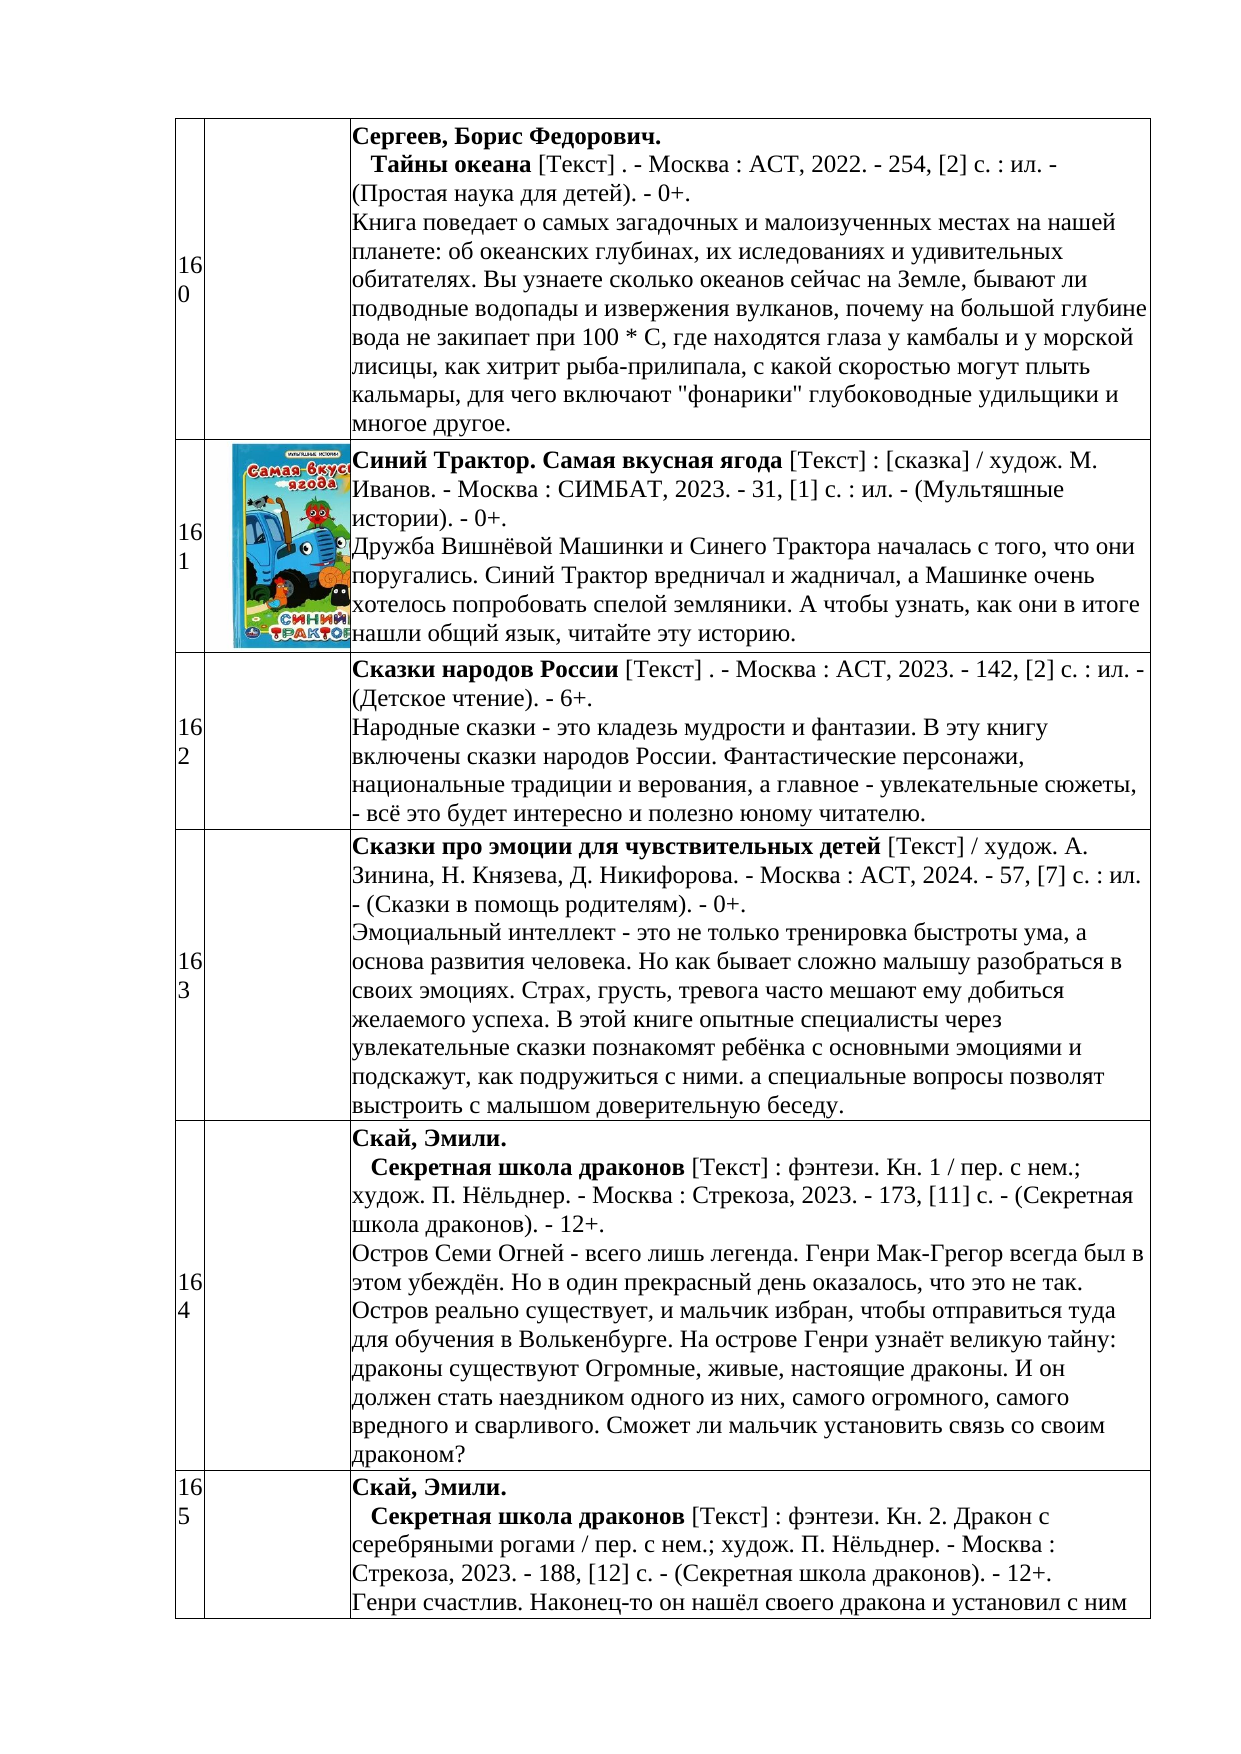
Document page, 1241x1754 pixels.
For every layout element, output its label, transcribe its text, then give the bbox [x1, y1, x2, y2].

table_cell 161 [176, 440, 204, 652]
table_cell [205, 830, 350, 1120]
table_cell [205, 1471, 350, 1617]
table_cell Скай, Эмили. Секретная школа драконов [Текст] : фэнтези. Кн. 1 / пер. с нем.; худож. П. Нёльднер. - Москва : Стрекоза, 2023. - 173, [11] с. - (Секретная школа драконов). - 12+. Остров Семи Огней - всего лишь легенда. Генри Мак-Грегор всегда был в этом убеждён. Но в один прекрасный день оказалось, что это не так. Остров реально существует, и мальчик избран, чтобы отправиться туда для обучения в Волькенбурге. На острове Генри узнаёт великую тайну: драконы существуют Огромные, живые, настоящие драконы. И он должен стать наездником одного из них, самого огромного, самого вредного и сварливого. Сможет ли мальчик установить связь со своим драконом? [351, 1121, 1150, 1469]
table_cell [205, 1121, 350, 1469]
table_cell Сергеев, Борис Федорович. Тайны океана [Текст] . - Москва : АСТ, 2022. - 254, [2] с. : ил. - (Простая наука для детей). - 0+. Книга поведает о самых загадочных и малоизученных местах на нашей планете: об океанских глубинах, их иследованиях и удивительных обитателях. Вы узнаете сколько океанов сейчас на Земле, бывают ли подводные водопады и извержения вулканов, почему на большой глубине вода не закипает при 100 * С, где находятся глаза у камбалы и у морской лисицы, как хитрит рыба-прилипала, с какой скоростью могут плыть кальмары, для чего включают "фонарики" глубоководные удильщики и многое другое. [351, 119, 1150, 438]
table_cell [205, 653, 350, 829]
table_cell 163 [176, 830, 204, 1120]
table_cell 162 [176, 653, 204, 829]
table_cell Синий Трактор. Самая вкусная ягода [Текст] : [сказка] / худож. М. Иванов. - Москва : СИМБАТ, 2023. - 31, [1] с. : ил. - (Мультяшные истории). - 0+. Дружба Вишнёвой Машинки и Синего Трактора началась с того, что они поругались. Синий Трактор вредничал и жадничал, а Машинке очень хотелось попробовать спелой земляники. А чтобы узнать, как они в итоге нашли общий язык, читайте эту историю. [351, 440, 1150, 652]
table_cell 164 [176, 1121, 204, 1469]
picture [206, 441, 350, 651]
table_cell Сказки народов России [Текст] . - Москва : АСТ, 2023. - 142, [2] с. : ил. - (Детское чтение). - 6+. Народные сказки - это кладезь мудрости и фантазии. В эту книгу включены сказки народов России. Фантастические персонажи, национальные традиции и верования, а главное - увлекательные сюжеты, - всё это будет интересно и полезно юному читателю. [351, 653, 1150, 829]
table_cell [351, 1471, 1150, 1617]
table_cell Сказки про эмоции для чувствительных детей [Текст] / худож. А. Зинина, Н. Князева, Д. Никифорова. - Москва : АСТ, 2024. - 57, [7] с. : ил. - (Сказки в помощь родителям). - 0+. Эмоциальный интеллект - это не только тренировка быстроты ума, а основа развития человека. Но как бывает сложно малышу разобраться в своих эмоциях. Страх, грусть, тревога часто мешают ему добиться желаемого успеха. В этой книге опытные специалисты через увлекательные сказки познакомят ребёнка с основными эмоциями и подскажут, как подружиться с ними. а специальные вопросы позволят выстроить с малышом доверительную беседу. [351, 830, 1150, 1120]
table_cell 160 [176, 119, 204, 438]
table_cell 165 [176, 1471, 204, 1617]
table_cell [205, 119, 350, 438]
